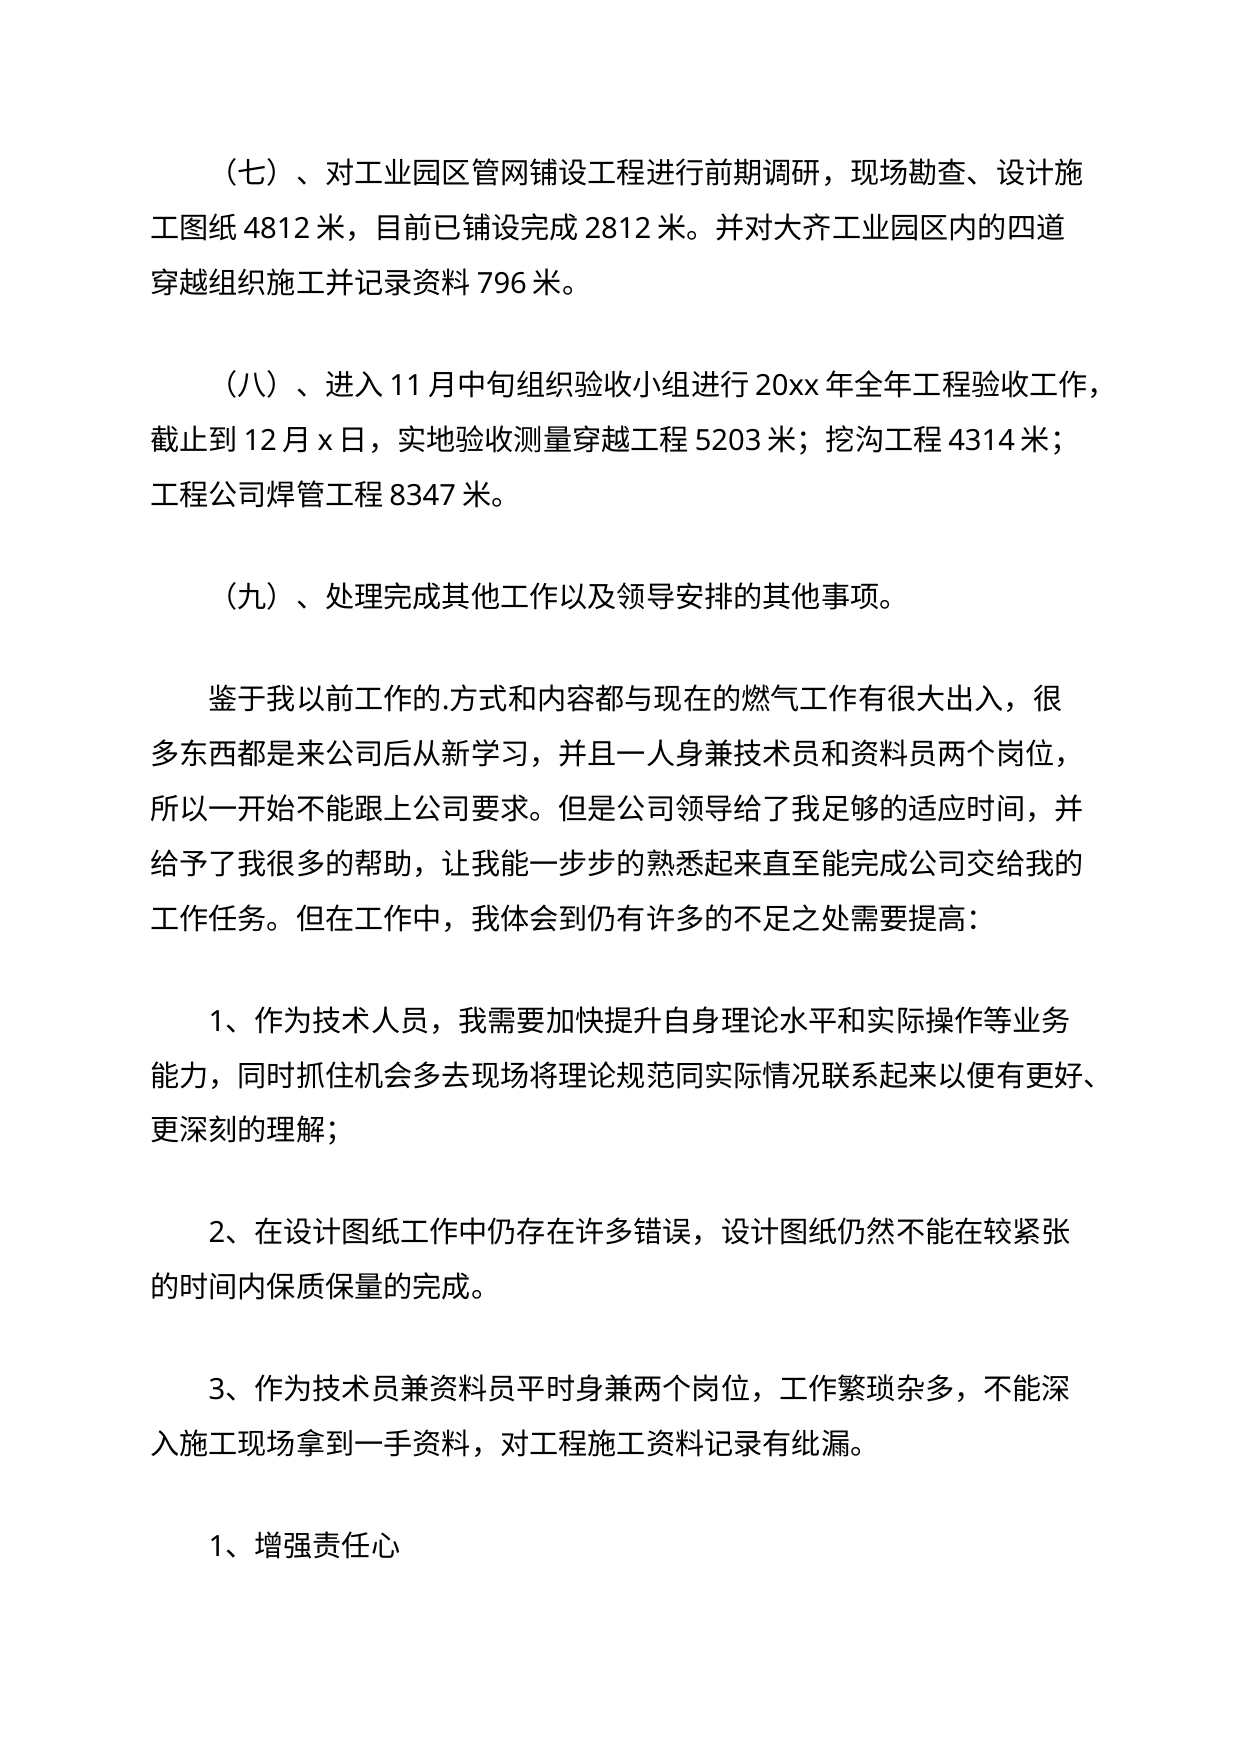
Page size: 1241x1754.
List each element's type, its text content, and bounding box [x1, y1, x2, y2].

text 鉴于我以前工作的.方式和内容都与现在的燃气工作有很大出入，很多东西都是来公司后从新学习，并且一人身兼技术员和资料员两个岗位，所以一开始不能跟上公司要求。但是公司领导给了我足够的适应时间，并给予了我很多的帮助，让我能一步步的熟悉起来直至能完成公司交给我的工作任务。但在工作中，我体会到仍有许多的不足之处需要提高： [150, 676, 1090, 938]
text 1、增强责任心 [150, 1522, 1090, 1565]
text 1、作为技术人员，我需要加快提升自身理论水平和实际操作等业务能力，同时抓住机会多去现场将理论规范同实际情况联系起来以便有更好、更深刻的理解； [150, 997, 1090, 1149]
text （七）、对工业园区管网铺设工程进行前期调研，现场勘查、设计施工图纸4812米，目前已铺设完成2812米。并对大齐工业园区内的四道穿越组织施工并记录资料796米。 [150, 150, 1090, 302]
text （九）、处理完成其他工作以及领导安排的其他事项。 [150, 574, 1090, 616]
text 3、作为技术员兼资料员平时身兼两个岗位，工作繁琐杂多，不能深入施工现场拿到一手资料，对工程施工资料记录有纰漏。 [150, 1366, 1090, 1463]
text （八）、进入11月中旬组织验收小组进行20xx年全年工程验收工作，截止到12月x日，实地验收测量穿越工程5203米；挖沟工程4314米；工程公司焊管工程8347米。 [150, 362, 1090, 514]
text 2、在设计图纸工作中仍存在许多错误，设计图纸仍然不能在较紧张的时间内保质保量的完成。 [150, 1209, 1090, 1306]
